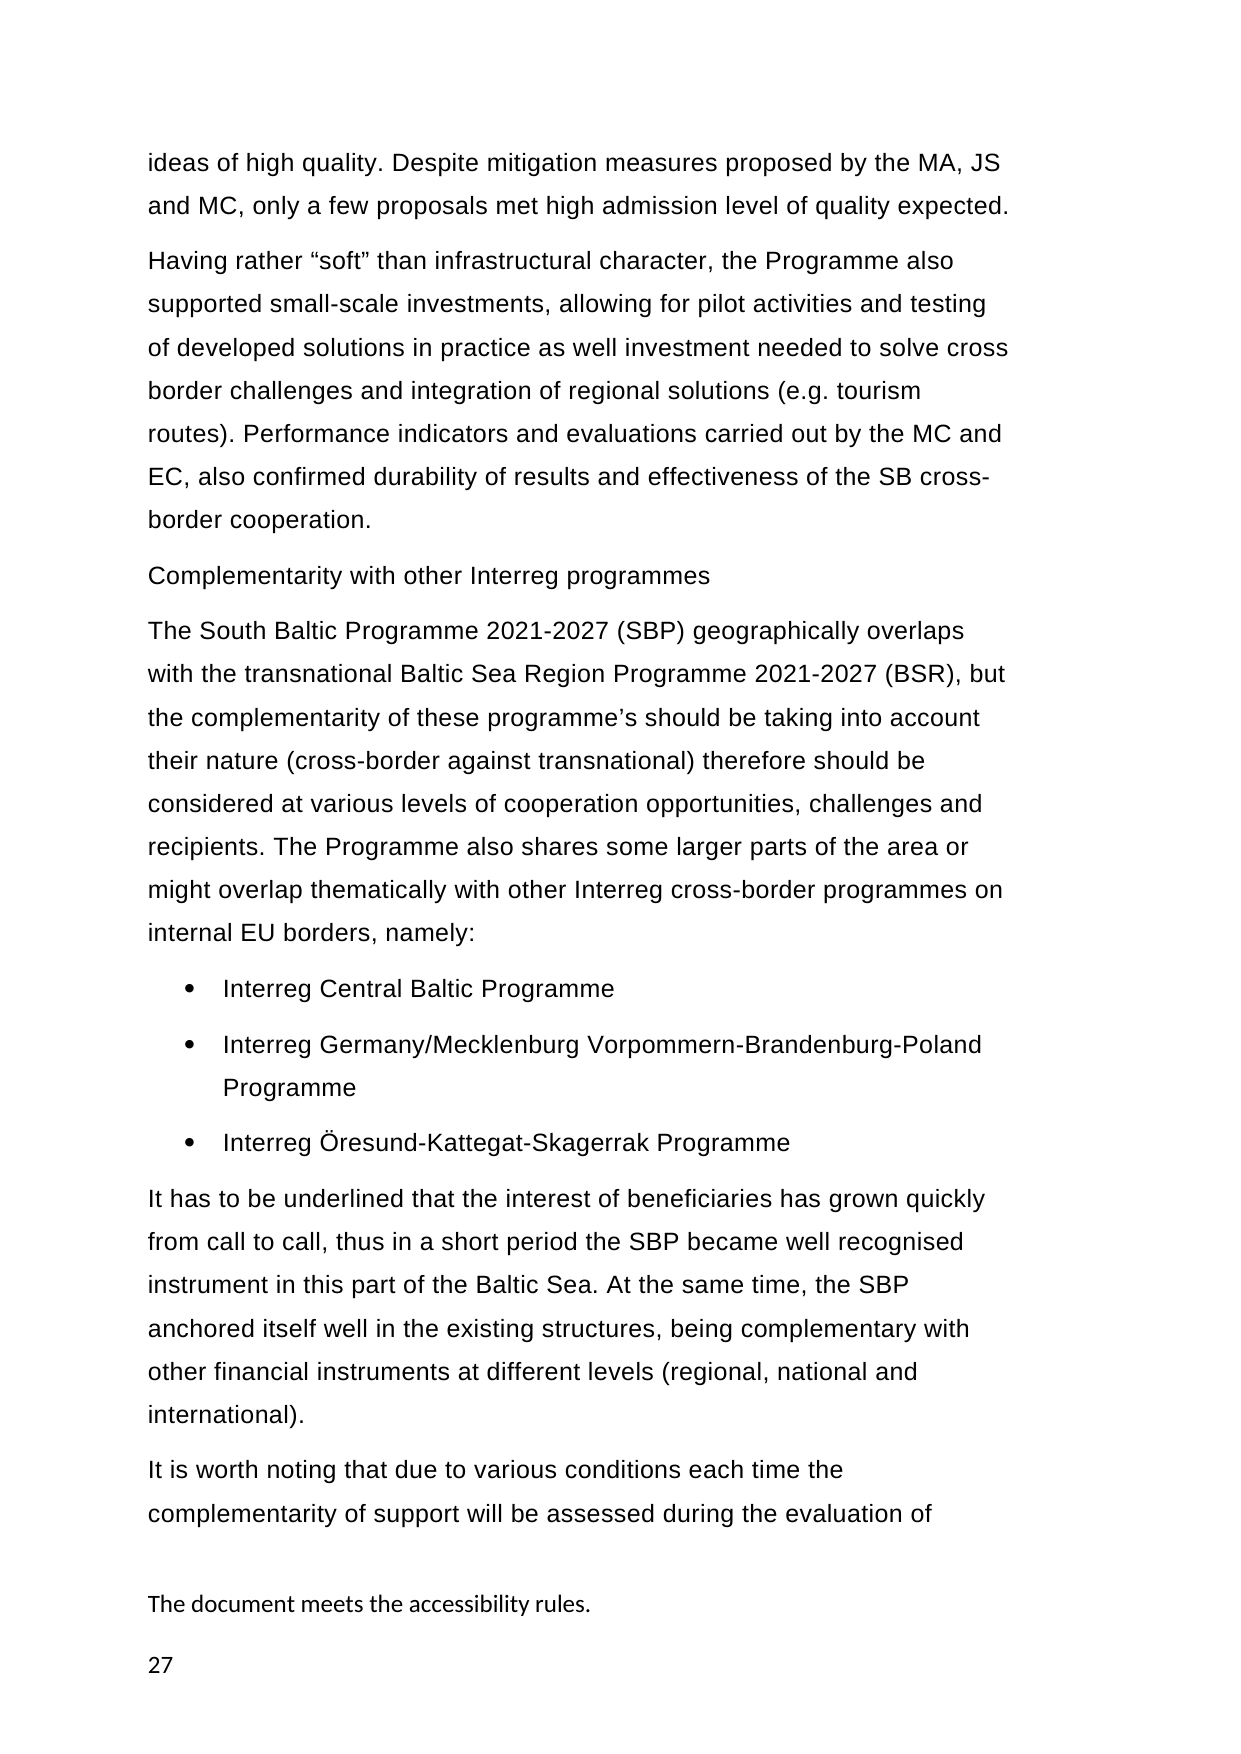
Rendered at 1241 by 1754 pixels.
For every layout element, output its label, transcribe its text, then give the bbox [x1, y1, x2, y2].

text It has to be underlined that the interest of beneficiaries has grown quickly from call to call, thus in a short period the SBP became well recognised instrument in this part of the Baltic Sea. At the same time, the SBP anchored itself well in the existing structures, being complementary with other financial instruments at different levels (regional, national and international). [148, 1184, 1011, 1428]
text Having rather “soft” than infrastructural character, the Programme also supported small-scale investments, allowing for pilot activities and testing of developed solutions in practice as well investment needed to solve cross border challenges and integration of regional solutions (e.g. tourism routes). Performance indicators and evaluations carried out by the MC and EC, also confirmed durability of results and effectiveness of the SB cross-border cooperation. [148, 246, 1011, 534]
list Interreg Öresund-Kattegat-Skagerrak Programme [185, 1128, 1011, 1157]
text The South Baltic Programme 2021-2027 (SBP) geographically overlaps with the transnational Baltic Sea Region Programme 2021-2027 (BSR), but the complementarity of these programme’s should be taking into account their nature (cross-border against transnational) therefore should be considered at various levels of cooperation opportunities, challenges and recipients. The Programme also shares some larger parts of the area or might overlap thematically with other Interreg cross-border programmes on internal EU borders, namely: [148, 616, 1011, 947]
list Interreg Germany/Mecklenburg Vorpommern-Brandenburg-Poland Programme [185, 1029, 1011, 1102]
text Complementarity with other Interreg programmes [148, 561, 1011, 589]
list Interreg Central Baltic Programme [185, 974, 1011, 1003]
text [148, 148, 1011, 219]
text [148, 1455, 1011, 1527]
